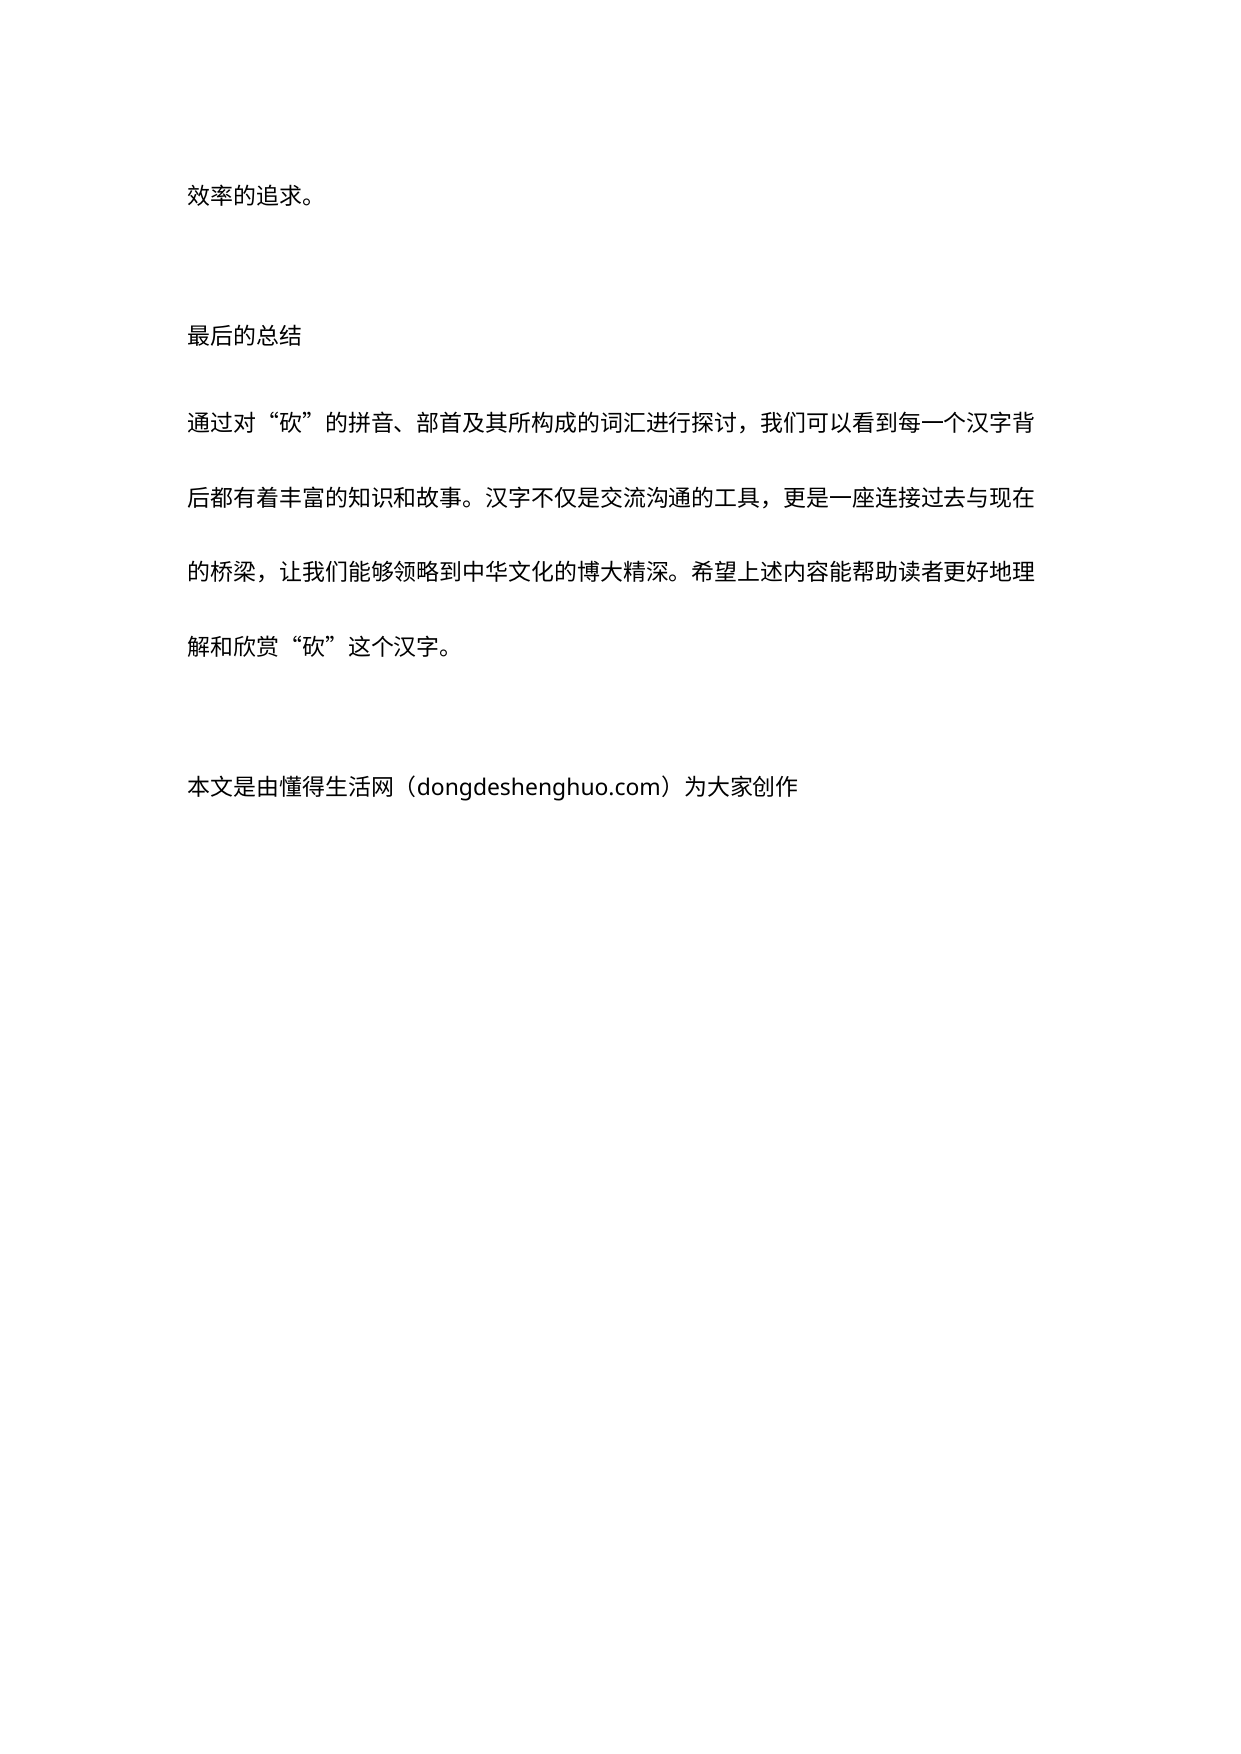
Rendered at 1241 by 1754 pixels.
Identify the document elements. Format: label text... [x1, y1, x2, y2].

text 最后的总结 [187, 302, 1053, 367]
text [187, 162, 1053, 227]
text 通过对“砍”的拼音、部首及其所构成的词汇进行探讨，我们可以看到每一个汉字背后都有着丰富的知识和故事。汉字不仅是交流沟通的工具，更是一座连接过去与现在的桥梁，让我们能够领略到中华文化的博大精深。希望上述内容能帮助读者更好地理解和欣赏“砍”这个汉字。 [187, 389, 1053, 678]
text 本文是由懂得生活网（dongdeshenghuo.com）为大家创作 [187, 753, 1053, 818]
